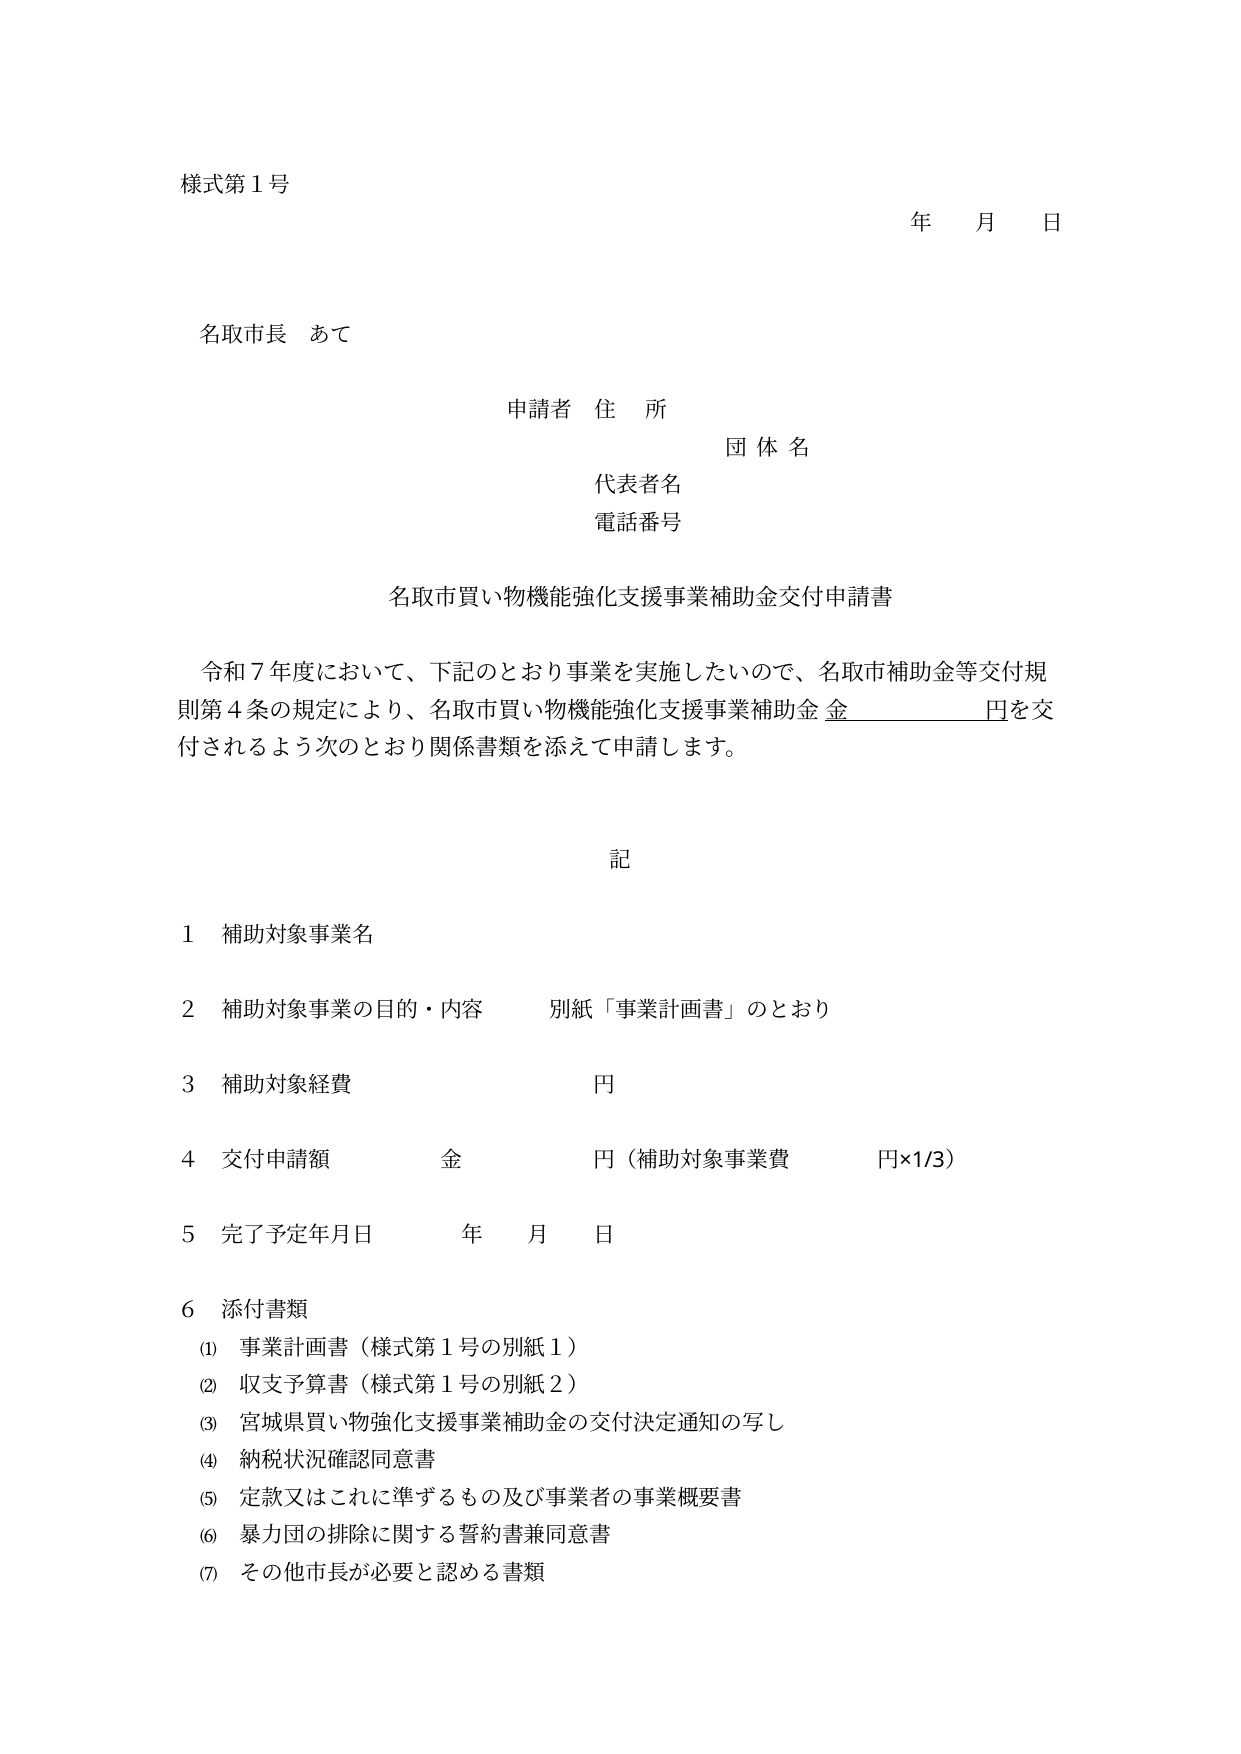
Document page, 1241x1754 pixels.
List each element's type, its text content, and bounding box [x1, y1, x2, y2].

text ⑶ 宮城県買い物強化支援事業補助金の交付決定通知の写し [177, 1402, 1063, 1439]
text ２ 補助対象事業の目的・内容 別紙「事業計画書」のとおり [177, 989, 1063, 1027]
text 電話番号 [177, 502, 1063, 539]
text ５ 完了予定年月日 年 月 日 [177, 1214, 1063, 1252]
text ⑺ その他市長が必要と認める書類 [177, 1552, 1063, 1589]
text ⑵ 収支予算書（様式第１号の別紙２） [177, 1364, 1063, 1402]
text ４ 交付申請額 金 円（補助対象事業費 円×1/3） [177, 1139, 1063, 1177]
text 団体名 [177, 427, 1063, 464]
text ⑸ 定款又はこれに準ずるもの及び事業者の事業概要書 [177, 1477, 1063, 1514]
text 代表者名 [177, 464, 1063, 502]
text ６ 添付書類 [177, 1289, 1063, 1327]
text 名取市長 あて [177, 314, 1063, 352]
text ３ 補助対象経費 円 [177, 1064, 1063, 1102]
text ⑷ 納税状況確認同意書 [177, 1439, 1063, 1477]
text １ 補助対象事業名 [177, 914, 1063, 952]
text ⑴ 事業計画書（様式第１号の別紙１） [177, 1327, 1063, 1364]
text ⑹ 暴力団の排除に関する誓約書兼同意書 [177, 1514, 1063, 1552]
text 年 月 日 [177, 202, 1063, 239]
text 記 [177, 839, 1063, 877]
text 様式第１号 [177, 164, 1063, 202]
text 令和７年度において、下記のとおり事業を実施したいので、名取市補助金等交付規則第４条の規定により、名取市買い物機能強化支援事業補助金 金 円を交付されるよう次のとおり関係書類を添えて申請します。 [177, 652, 1063, 764]
text 名取市買い物機能強化支援事業補助金交付申請書 [177, 577, 1104, 614]
text 申請者 住所 [177, 389, 1063, 427]
